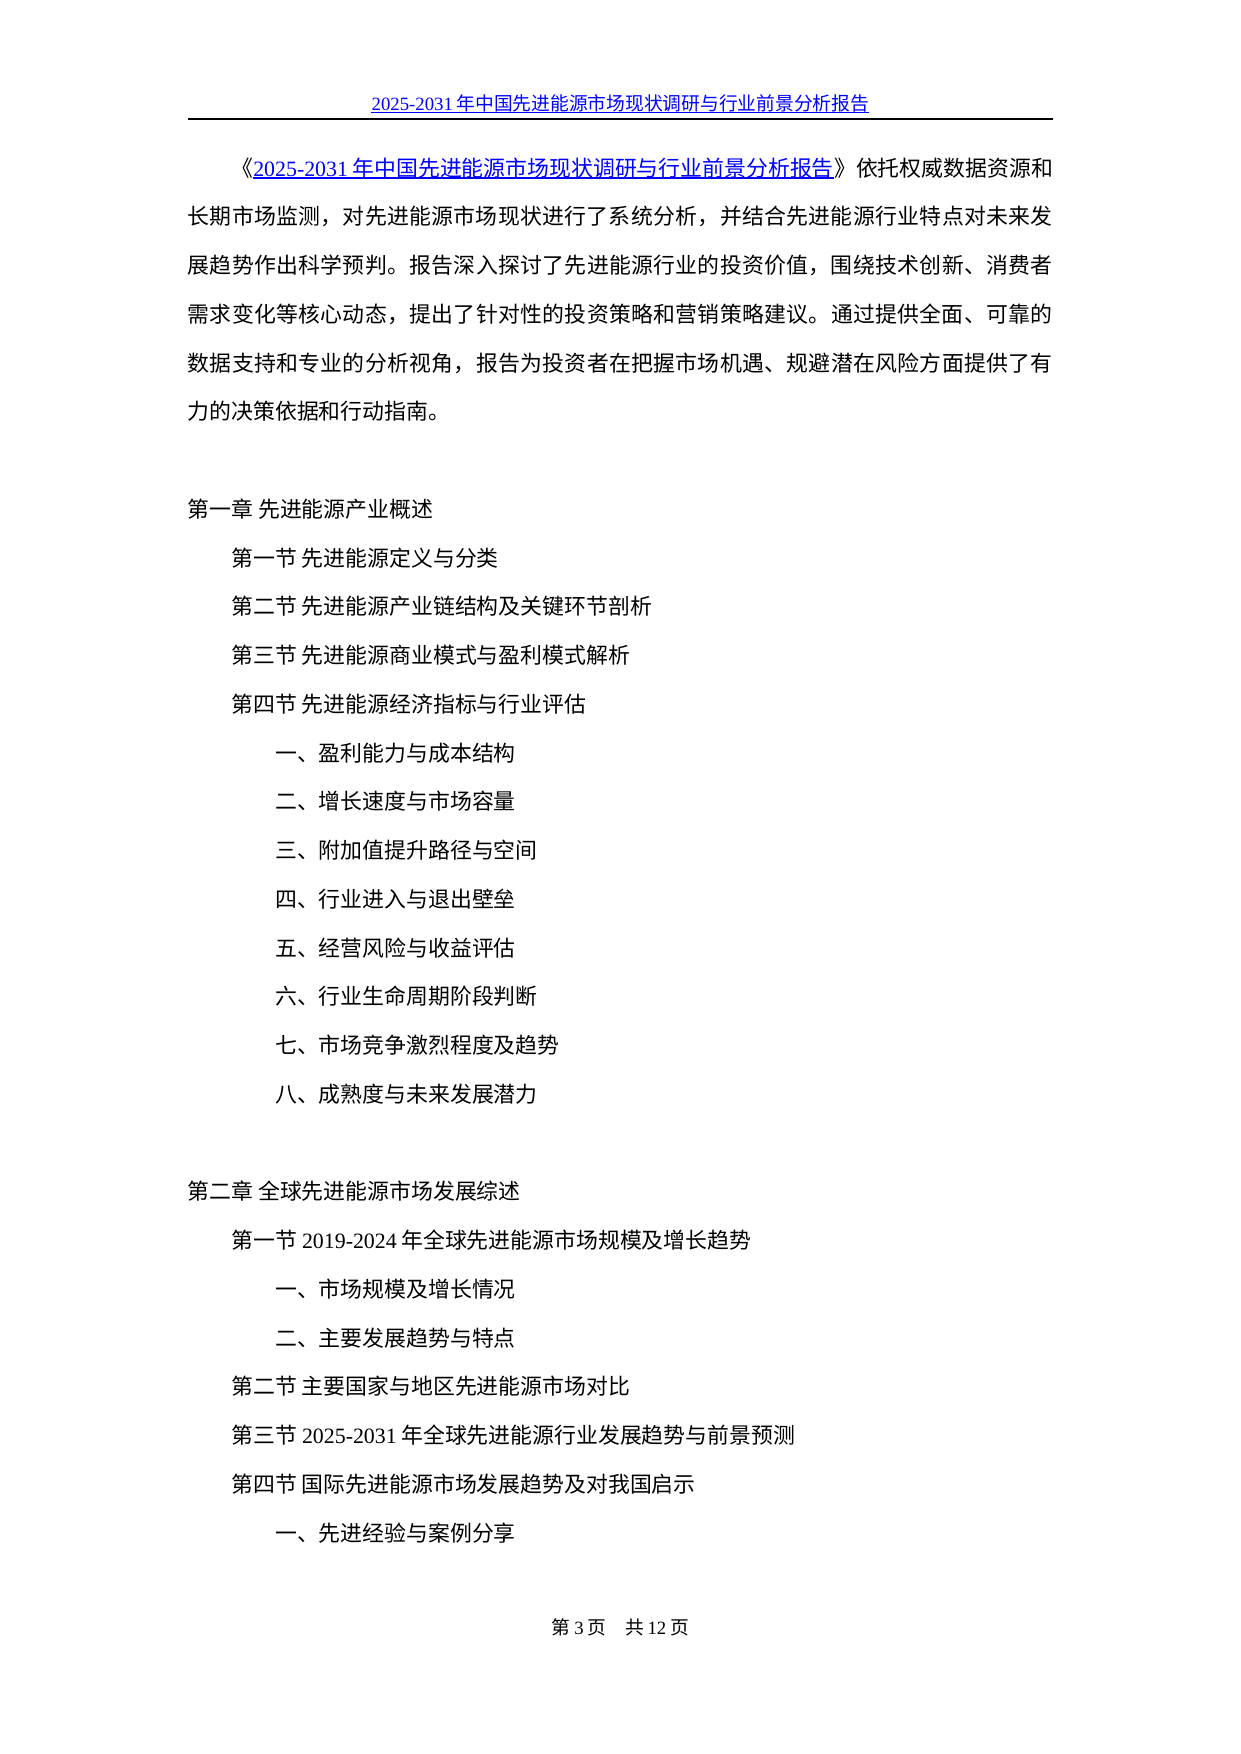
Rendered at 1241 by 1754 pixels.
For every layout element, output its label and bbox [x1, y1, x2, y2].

text [187, 150, 1053, 1548]
